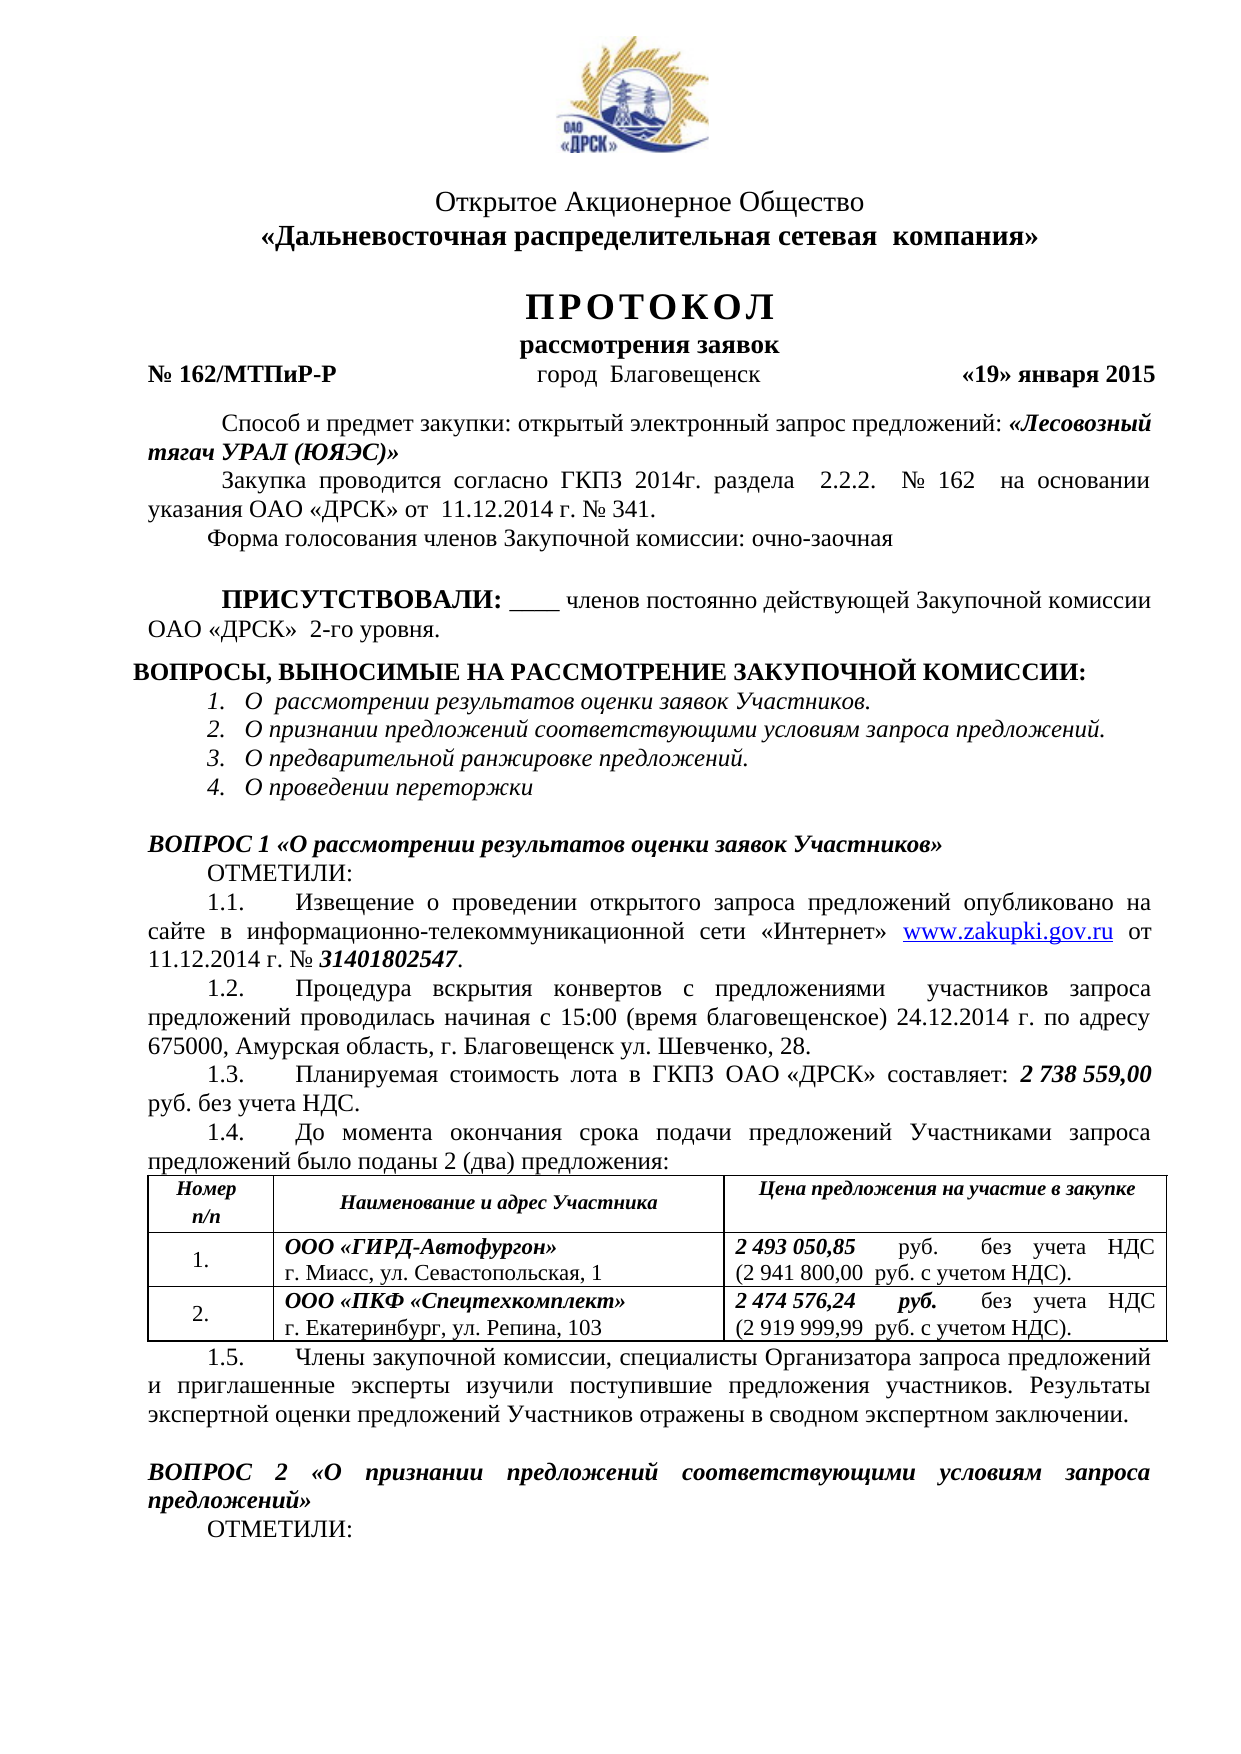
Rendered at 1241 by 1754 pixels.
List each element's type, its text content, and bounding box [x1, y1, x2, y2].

list Закупка проводится согласно ГКПЗ 2014г. раздела 2.2.2. № 162 на основании указания ОАО «ДРСК» от 11.12.2014 г. № 341. [148, 465, 1152, 523]
list Члены закупочной комиссии, специалисты Организатора запроса предложений и приглашенные эксперты изучили поступившие предложения участников. Результаты экспертной оценки предложений Участников отражены в сводном экспертном заключении. [148, 1342, 1152, 1428]
list О признании предложений соответствующими условиям запроса предложений. [207, 714, 1152, 743]
table_cell 2 493 050,85 руб. без учета НДС (2 941 800,00 руб. с учетом НДС). [725, 1233, 1166, 1286]
list Процедура вскрытия конвертов с предложениями участников запроса предложений проводилась начиная с 15:00 (время благовещенское) 24.12.2014 г. по адресу 675000, Амурская область, г. Благовещенск ул. Шевченко, 28. [148, 973, 1152, 1059]
text Открытое Акционерное Общество [148, 184, 1152, 218]
list Планируемая стоимость лота в ГКПЗ ОАО «ДРСК» составляет: 2 738 559,00 руб. без учета НДС. [148, 1059, 1152, 1117]
list Форма голосования членов Закупочной комиссии: очно-заочная [148, 523, 1152, 552]
table_header город Благовещенск [369, 359, 857, 408]
table_header Цена предложения на участие в закупке [725, 1176, 1166, 1232]
text ОТМЕТИЛИ: [148, 1514, 1152, 1543]
table_header № 162/МТПиР-Р [136, 359, 369, 408]
text ВОПРОС 1 «О рассмотрении результатов оценки заявок Участников» [148, 829, 1152, 858]
table_cell ООО «ПКФ «Спецтехкомплект» г. Екатеринбург, ул. Репина, 103 [274, 1287, 723, 1340]
table_cell ООО «ГИРД-Автофургон» г. Миасс, ул. Севастопольская, 1 [274, 1233, 723, 1286]
picture [555, 36, 709, 153]
text ВОПРОСЫ, ВЫНОСИМЫЕ НА РАССМОТРЕНИЕ ЗАКУПОЧНОЙ КОМИССИИ: [133, 657, 1152, 686]
table_cell [149, 1287, 273, 1340]
list О проведении переторжки [207, 772, 1152, 801]
text ОТМЕТИЛИ: [148, 858, 1152, 887]
text ПРОТОКОЛ [148, 285, 1152, 328]
table_header Номер п/п [149, 1176, 273, 1232]
list До момента окончания срока подачи предложений Участниками запроса предложений было поданы 2 (два) предложения: [148, 1117, 1152, 1174]
list О предварительной ранжировке предложений. [207, 743, 1152, 772]
text рассмотрения заявок [148, 328, 1152, 359]
text «Дальневосточная распределительная сетевая компания» [148, 218, 1152, 251]
table_cell [149, 1233, 273, 1286]
table_header Наименование и адрес Участника [274, 1176, 723, 1232]
table_cell 2 474 576,24 руб. без учета НДС (2 919 999,99 руб. с учетом НДС). [725, 1287, 1166, 1340]
text Способ и предмет закупки: открытый электронный запрос предложений: «Лесовозный тягач УРАЛ (ЮЯЭС)» [148, 408, 1152, 465]
table_header «19» января 2015 [857, 359, 1167, 408]
list О рассмотрении результатов оценки заявок Участников. [207, 686, 1152, 714]
list Извещение о проведении открытого запроса предложений опубликовано на сайте в информационно-телекоммуникационной сети «Интернет» www.zakupki.gov.ru от 11.12.2014 г. № 31401802547. [148, 887, 1152, 973]
text ВОПРОС 2 «О признании предложений соответствующими условиям запроса предложений» [148, 1457, 1152, 1514]
list ПРИСУТСТВОВАЛИ: ____ членов постоянно действующей Закупочной комиссии ОАО «ДРСК» 2-го уровня. [148, 583, 1152, 643]
